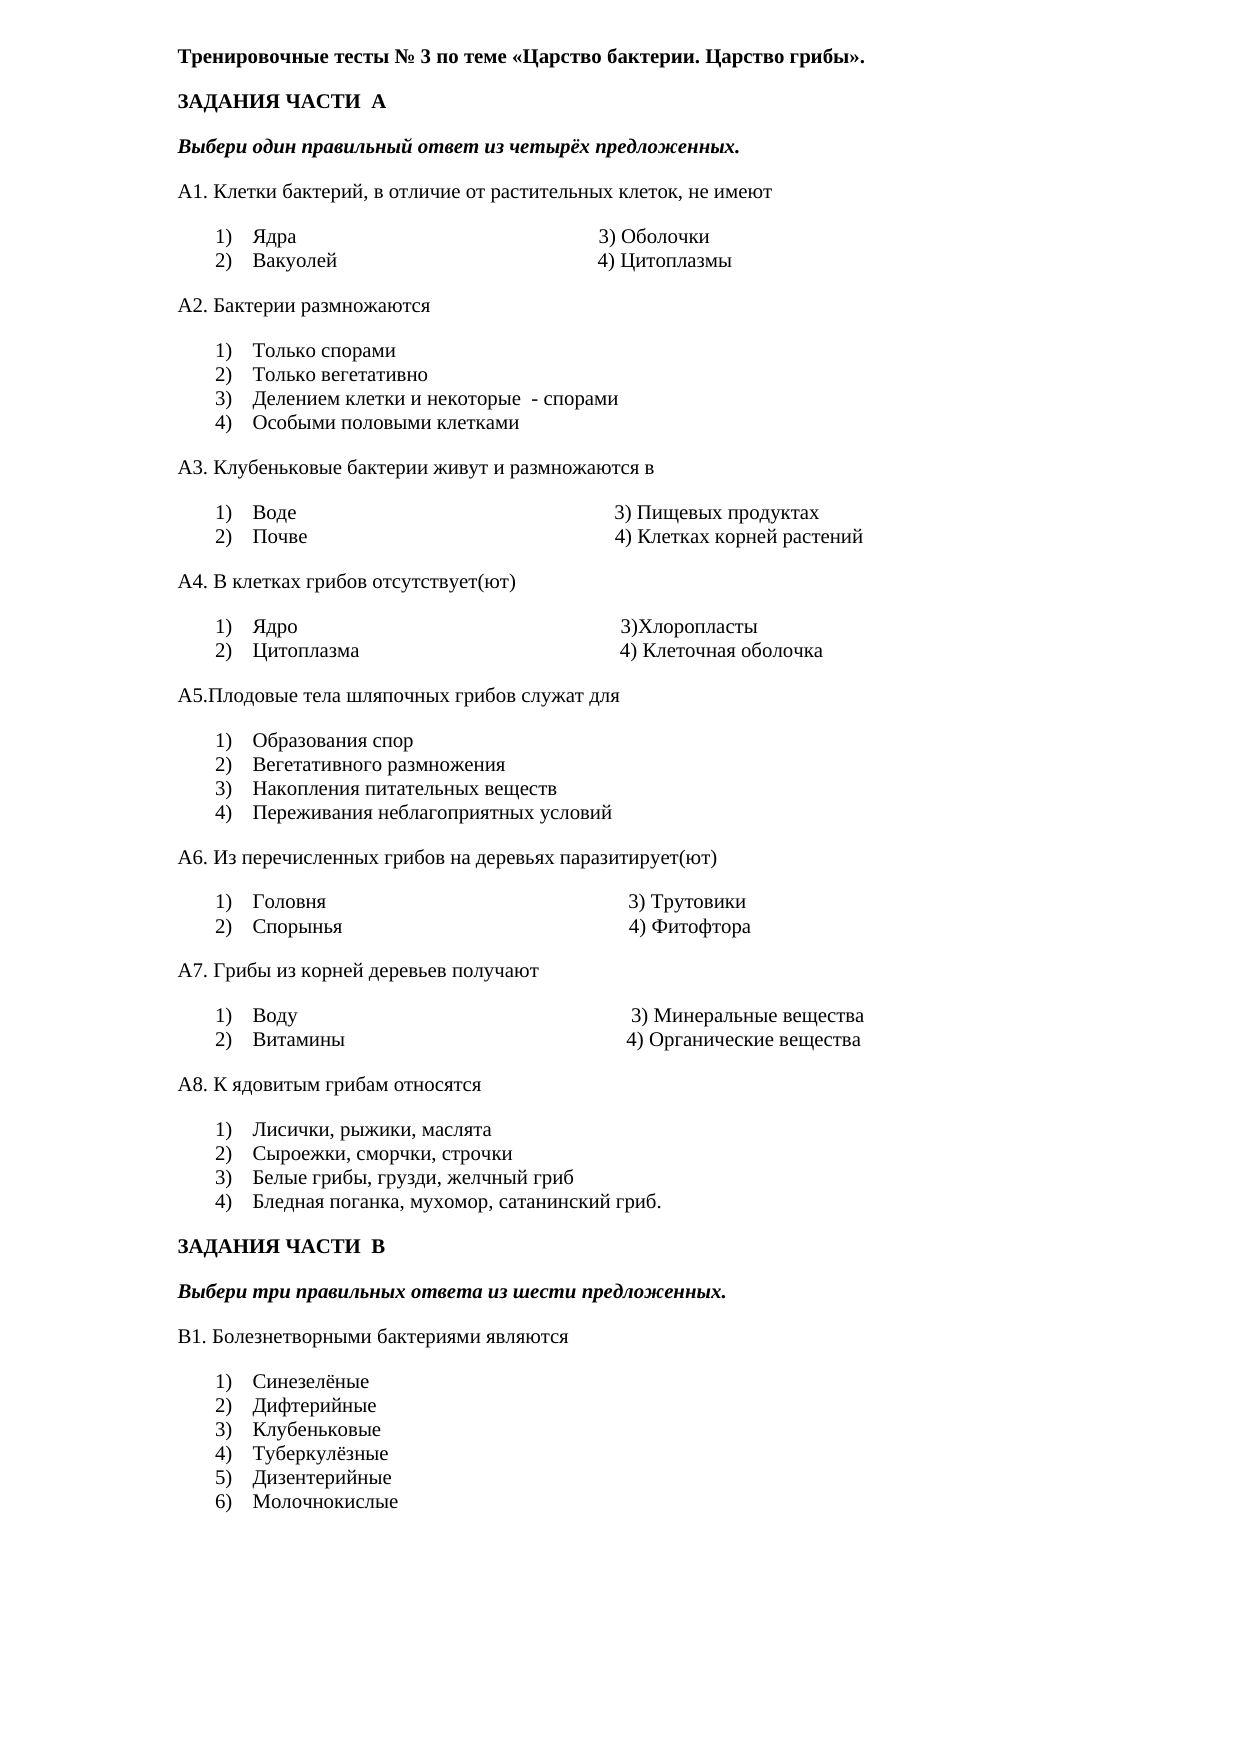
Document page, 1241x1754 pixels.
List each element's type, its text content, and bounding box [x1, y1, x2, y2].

list Туберкулёзные [215, 1441, 1152, 1465]
list Витамины 4) Органические вещества [215, 1027, 1152, 1051]
list Образования спор [215, 727, 1152, 752]
list Белые грибы, грузди, желчный гриб [215, 1165, 1152, 1189]
list Накопления питательных веществ [215, 776, 1152, 800]
list Спорынья 4) Фитофтора [215, 913, 1152, 938]
list Переживания неблагоприятных условий [215, 800, 1152, 824]
list Головня 3) Трутовики [215, 889, 1152, 913]
text ЗАДАНИЯ ЧАСТИ В [177, 1234, 1152, 1258]
list Воду 3) Минеральные вещества [215, 1003, 1152, 1027]
list Сыроежки, сморчки, строчки [215, 1141, 1152, 1165]
text А6. Из перечисленных грибов на деревьях паразитирует(ют) [177, 844, 1152, 869]
list Лисички, рыжики, маслята [215, 1117, 1152, 1141]
text А5.Плодовые тела шляпочных грибов служат для [177, 683, 1152, 707]
text Выбери три правильных ответа из шести предложенных. [177, 1279, 1152, 1303]
list Ядро 3)Хлоропласты [215, 614, 1152, 638]
list Клубеньковые [215, 1417, 1152, 1441]
text А3. Клубеньковые бактерии живут и размножаются в [177, 455, 1152, 479]
list Дизентерийные [215, 1465, 1152, 1489]
list Только вегетативно [215, 362, 1152, 386]
text А4. В клетках грибов отсутствует(ют) [177, 569, 1152, 593]
list Вегетативного размножения [215, 752, 1152, 776]
text А2. Бактерии размножаются [177, 293, 1152, 317]
text А7. Грибы из корней деревьев получают [177, 958, 1152, 982]
list Только спорами [215, 338, 1152, 362]
text А8. К ядовитым грибам относятся [177, 1072, 1152, 1096]
text Выбери один правильный ответ из четырёх предложенных. [177, 134, 1152, 158]
list Воде 3) Пищевых продуктах [215, 500, 1152, 524]
list Делением клетки и некоторые - спорами [215, 386, 1152, 410]
text Тренировочные тесты № 3 по теме «Царство бактерии. Царство грибы». [177, 44, 1152, 68]
list Цитоплазма 4) Клеточная оболочка [215, 638, 1152, 662]
list Вакуолей 4) Цитоплазмы [215, 248, 1152, 272]
list Почве 4) Клетках корней растений [215, 524, 1152, 548]
list Синезелёные [215, 1369, 1152, 1393]
text В1. Болезнетворными бактериями являются [177, 1324, 1152, 1348]
list Молочнокислые [215, 1489, 1152, 1513]
list Бледная поганка, мухомор, сатанинский гриб. [215, 1189, 1152, 1213]
list Особыми половыми клетками [215, 410, 1152, 434]
list Дифтерийные [215, 1393, 1152, 1417]
list Ядра 3) Оболочки [215, 224, 1152, 248]
text ЗАДАНИЯ ЧАСТИ А [177, 89, 1152, 113]
text А1. Клетки бактерий, в отличие от растительных клеток, не имеют [177, 179, 1152, 203]
